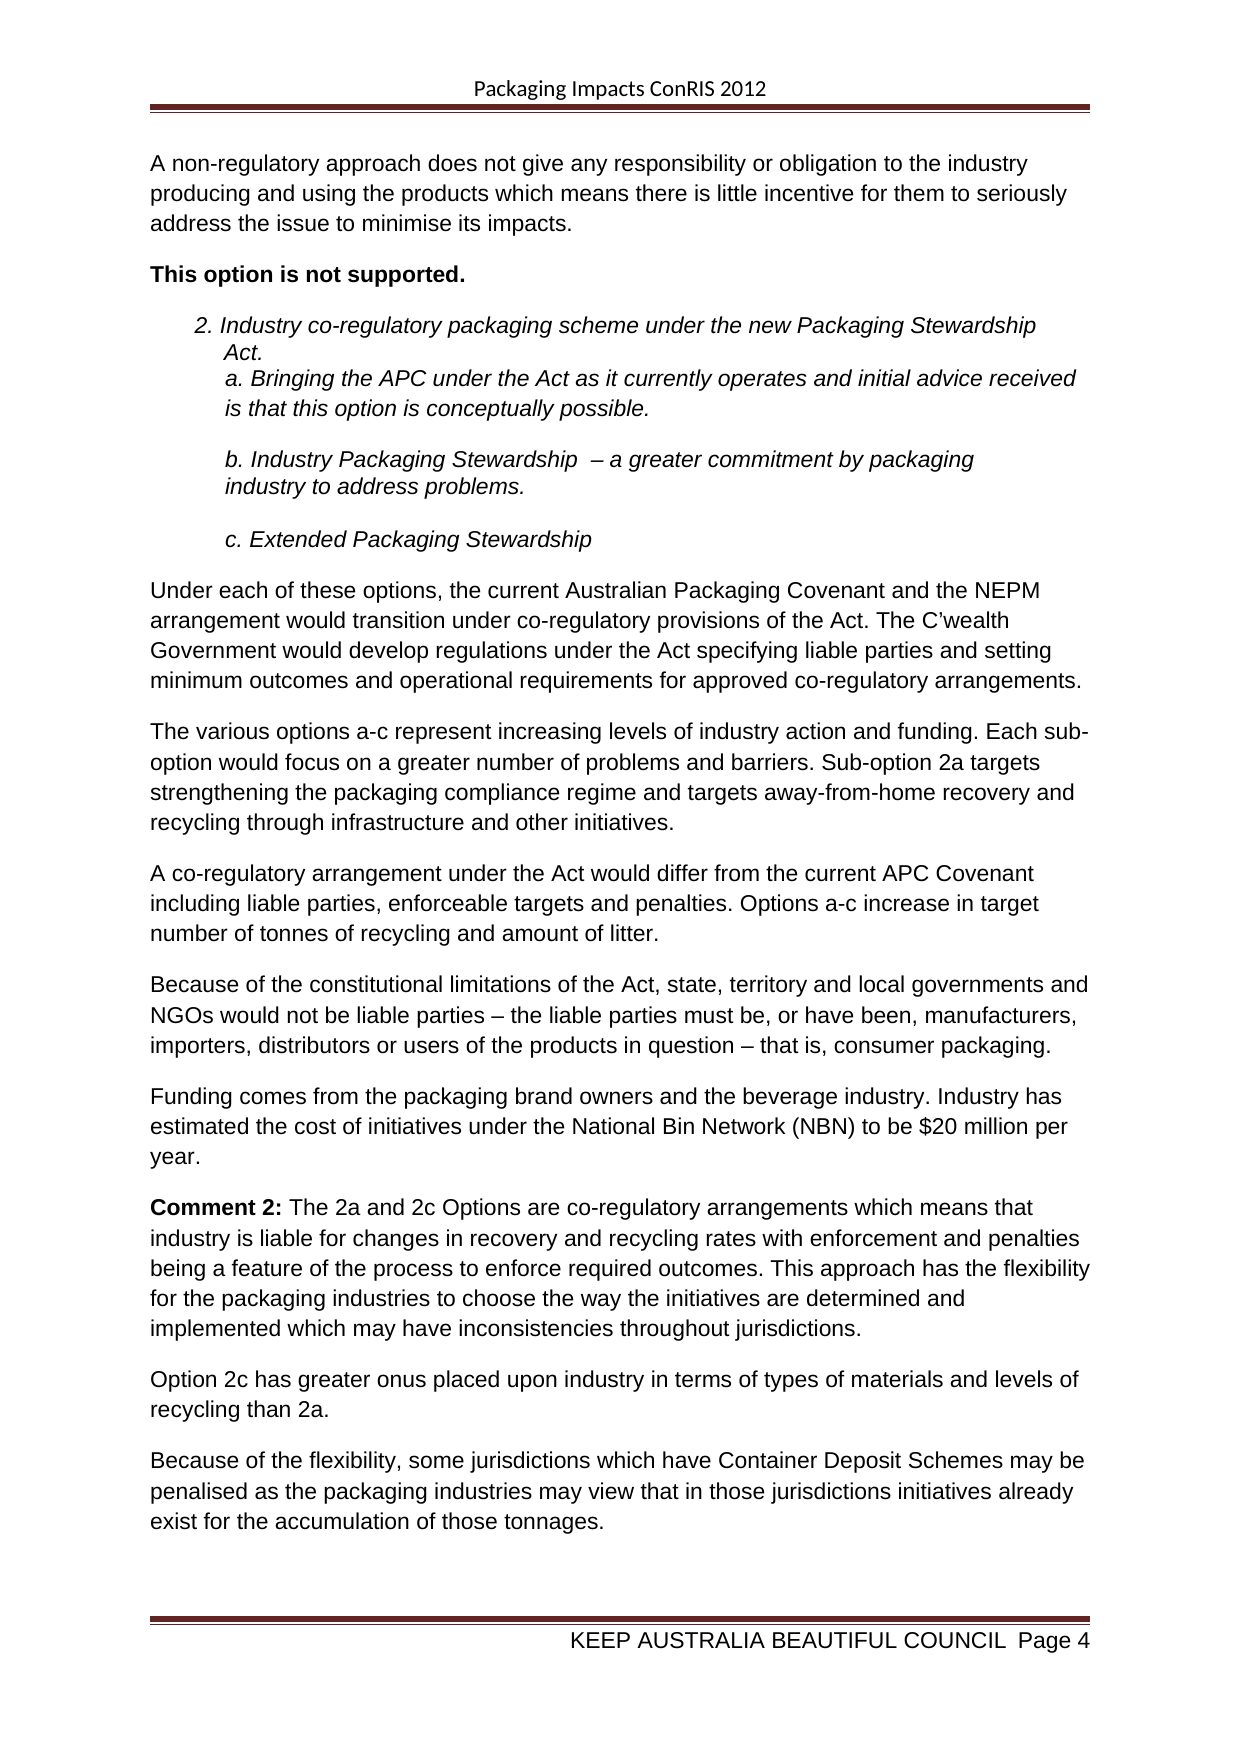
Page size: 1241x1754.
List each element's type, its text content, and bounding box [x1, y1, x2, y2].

text a. Bringing the APC under the Act as it currently operates and initial advice received is that this option is conceptually possible. [225, 365, 1090, 422]
text Comment 2: The 2a and 2c Options are co-regulatory arrangements which means that industry is liable for changes in recovery and recycling rates with enforcement and penalties being a feature of the process to enforce required outcomes. This approach has the flexibility for the packaging industries to choose the way the initiatives are determined and implemented which may have inconsistencies throughout jurisdictions. [150, 1194, 1090, 1341]
text Under each of these options, the current Australian Packaging Covenant and the NEPM arrangement would transition under co-regulatory provisions of the Act. The C’wealth Government would develop regulations under the Act specifying liable parties and setting minimum outcomes and operational requirements for approved co-regulatory arrangements. [150, 577, 1090, 693]
text Act. [150, 339, 1090, 365]
text Funding comes from the packaging brand owners and the beverage industry. Industry has estimated the cost of initiatives under the National Bin Network (NBN) to be $20 million per year. [150, 1083, 1090, 1169]
text c. Extended Packaging Stewardship [225, 526, 1090, 552]
text The various options a-c represent increasing levels of industry action and funding. Each sub-option would focus on a greater number of problems and barriers. Sub-option 2a targets strengthening the packaging compliance regime and targets away-from-home recovery and recycling through infrastructure and other initiatives. [150, 718, 1090, 835]
text industry to address problems. [225, 473, 1090, 499]
text Because of the constitutional limitations of the Act, state, territory and local governments and NGOs would not be liable parties – the liable parties must be, or have been, manufacturers, importers, distributors or users of the products in question – that is, consumer packaging. [150, 971, 1090, 1058]
text 2. Industry co-regulatory packaging scheme under the new Packaging Stewardship [150, 312, 1090, 339]
text Because of the flexibility, some jurisdictions which have Container Deposit Schemes may be penalised as the packaging industries may view that in those jurisdictions initiatives already exist for the accumulation of those tonnages. [150, 1447, 1090, 1534]
text A non-regulatory approach does not give any responsibility or obligation to the industry producing and using the products which means there is little incentive for them to seriously address the issue to minimise its impacts. [150, 150, 1090, 237]
text A co-regulatory arrangement under the Act would differ from the current APC Covenant including liable parties, enforceable targets and penalties. Options a-c increase in target number of tonnes of recycling and amount of litter. [150, 860, 1090, 947]
text b. Industry Packaging Stewardship – a greater commitment by packaging [225, 446, 1090, 473]
text Option 2c has greater onus placed upon industry in terms of types of materials and levels of recycling than 2a. [150, 1366, 1090, 1423]
text This option is not supported. [150, 261, 1090, 288]
